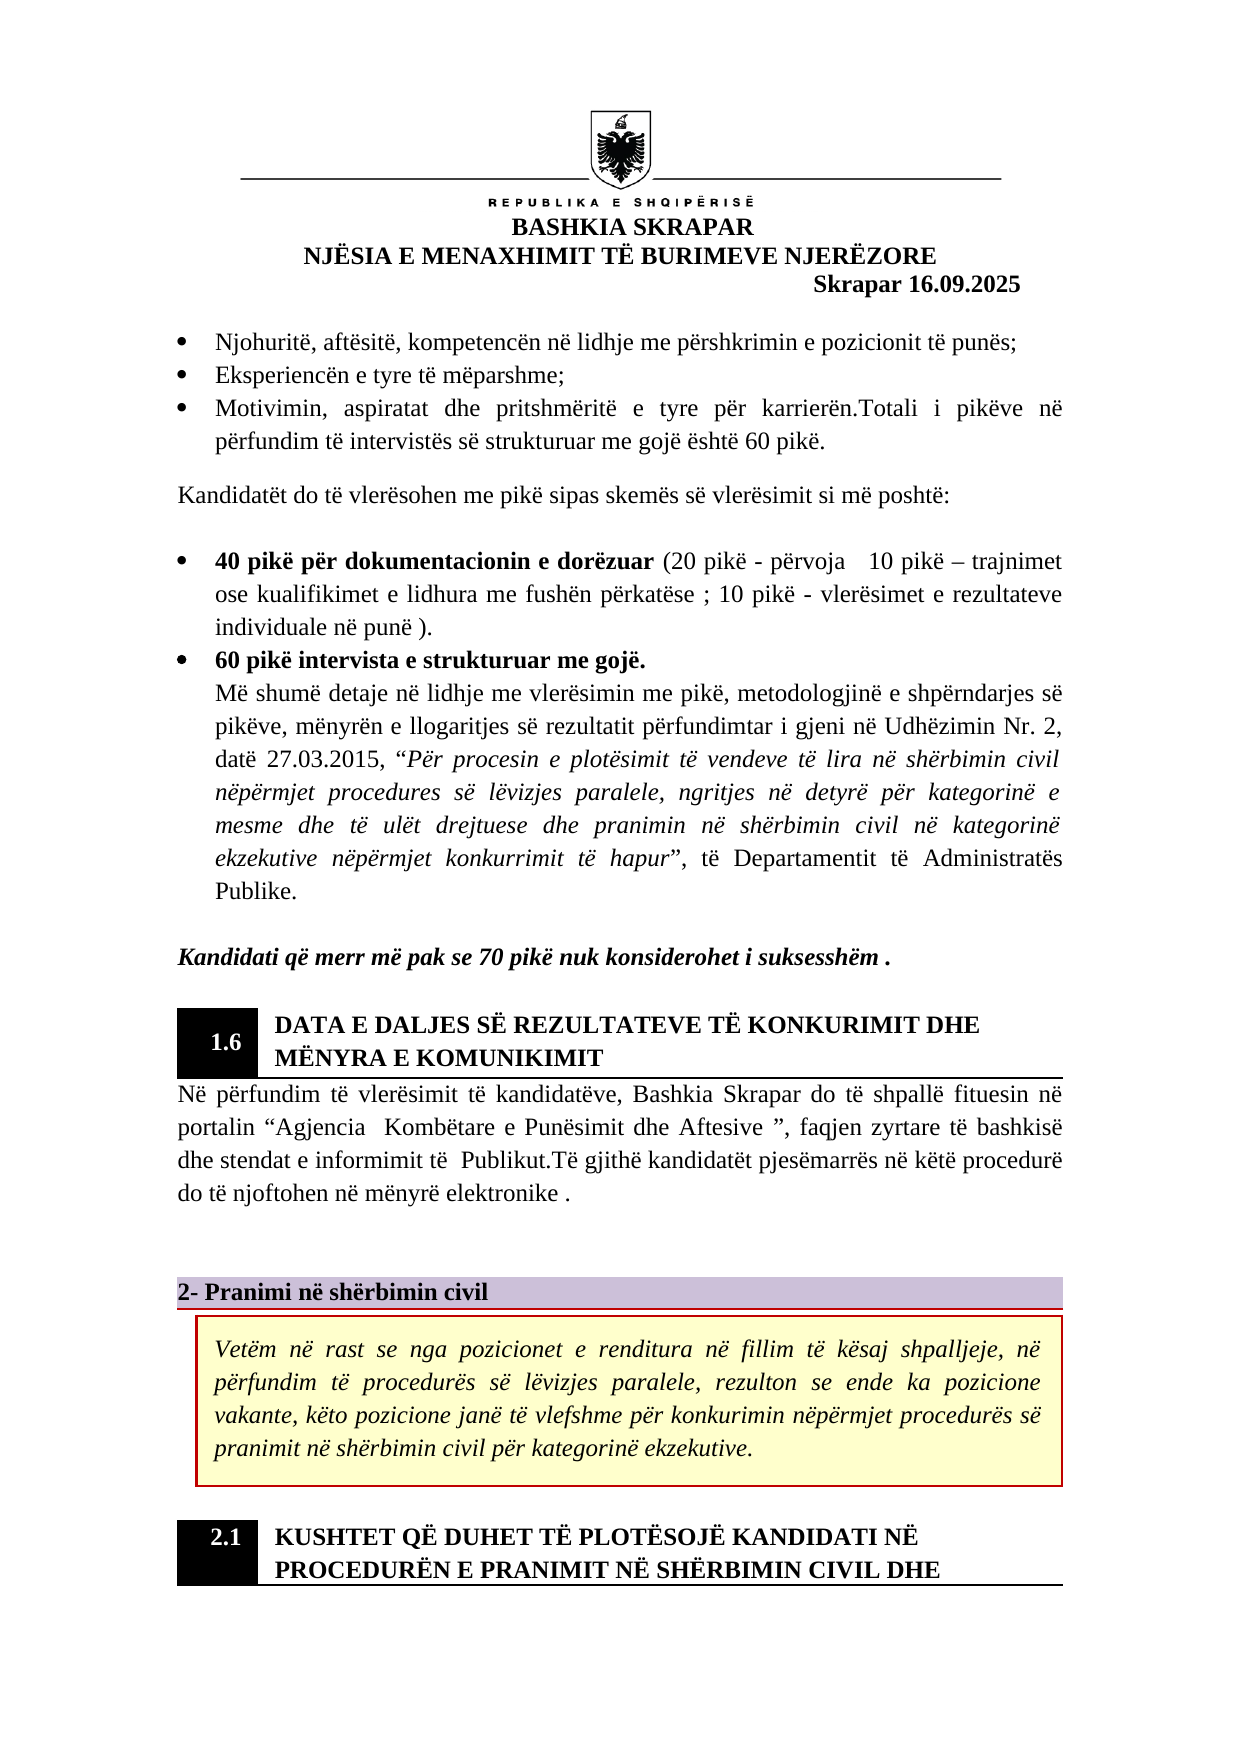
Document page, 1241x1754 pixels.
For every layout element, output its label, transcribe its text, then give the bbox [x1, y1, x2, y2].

picture [177, 75, 1064, 212]
list Motivimin, aspiratat dhe pritshmëritë e tyre për karrierën.Totali i pikëve në përfundim të intervistës së strukturuar me gojë është 60 pikë. [177, 393, 1063, 455]
text Në përfundim të vlerësimit të kandidatëve, Bashkia Skrapar do të shpallë fituesin në portalin “Agjencia Kombëtare e Punësimit dhe Aftesive ”, faqjen zyrtare të bashkisë dhe stendat e informimit të Publikut.Të gjithë kandidatët pjesëmarrës në këtë procedurë do të njoftohen në mënyrë elektronike . [177, 1079, 1063, 1207]
table_header DATA E DALJES SË REZULTATEVE TË KONKURIMIT DHE MËNYRA E KOMUNIKIMIT [258, 1008, 1063, 1077]
table_header KUSHTET QË DUHET TË PLOTËSOJË KANDIDATI NË PROCEDURËN E PRANIMIT NË SHËRBIMIN CIVIL DHE KRITERET E VEÇANTA [258, 1520, 1063, 1584]
table_header 1.6 [179, 1010, 256, 1077]
table_header 2.1 [179, 1522, 256, 1584]
list 60 pikë intervista e strukturuar me gojë. [177, 645, 1063, 674]
text 2- Pranimi në shërbimin civil [177, 1277, 1063, 1308]
list Njohuritë, aftësitë, kompetencën në lidhje me përshkrimin e pozicionit të punës; [177, 327, 1063, 356]
text Më shumë detaje në lidhje me vlerësimin me pikë, metodologjinë e shpërndarjes së pikëve, mënyrën e llogaritjes së rezultatit përfundimtar i gjeni në Udhëzimin Nr. 2, datë 27.03.2015, “Për procesin e plotësimit të vendeve të lira në shërbimin civil nëpërmjet procedures së lëvizjes paralele, ngritjes në detyrë për kategorinë e mesme dhe të ulët drejtuese dhe pranimin në shërbimin civil në kategorinë ekzekutive nëpërmjet konkurrimit të hapur”, të Departamentit të Administratës Publike. [215, 678, 1063, 905]
table_header Vetëm në rast se nga pozicionet e renditura në fillim të kësaj shpalljeje, në përfundim të procedurës së lëvizjes paralele, rezulton se ende ka pozicione vakante, këto pozicione janë të vlefshme për konkurimin nëpërmjet procedurës së pranimit në shërbimin civil për kategorinë ekzekutive. [198, 1317, 1061, 1485]
text Kandidati që merr më pak se 70 pikë nuk konsiderohet i suksesshëm . [177, 942, 1063, 971]
text Kandidatët do të vlerësohen me pikë sipas skemës së vlerësimit si më poshtë: [177, 480, 1063, 509]
list 40 pikë për dokumentacionin e dorëzuar (20 pikë - përvoja 10 pikë – trajnimet ose kualifikimet e lidhura me fushën përkatëse ; 10 pikë - vlerësimet e rezultateve individuale në punë ). [177, 546, 1063, 641]
list Eksperiencën e tyre të mëparshme; [177, 360, 1063, 389]
